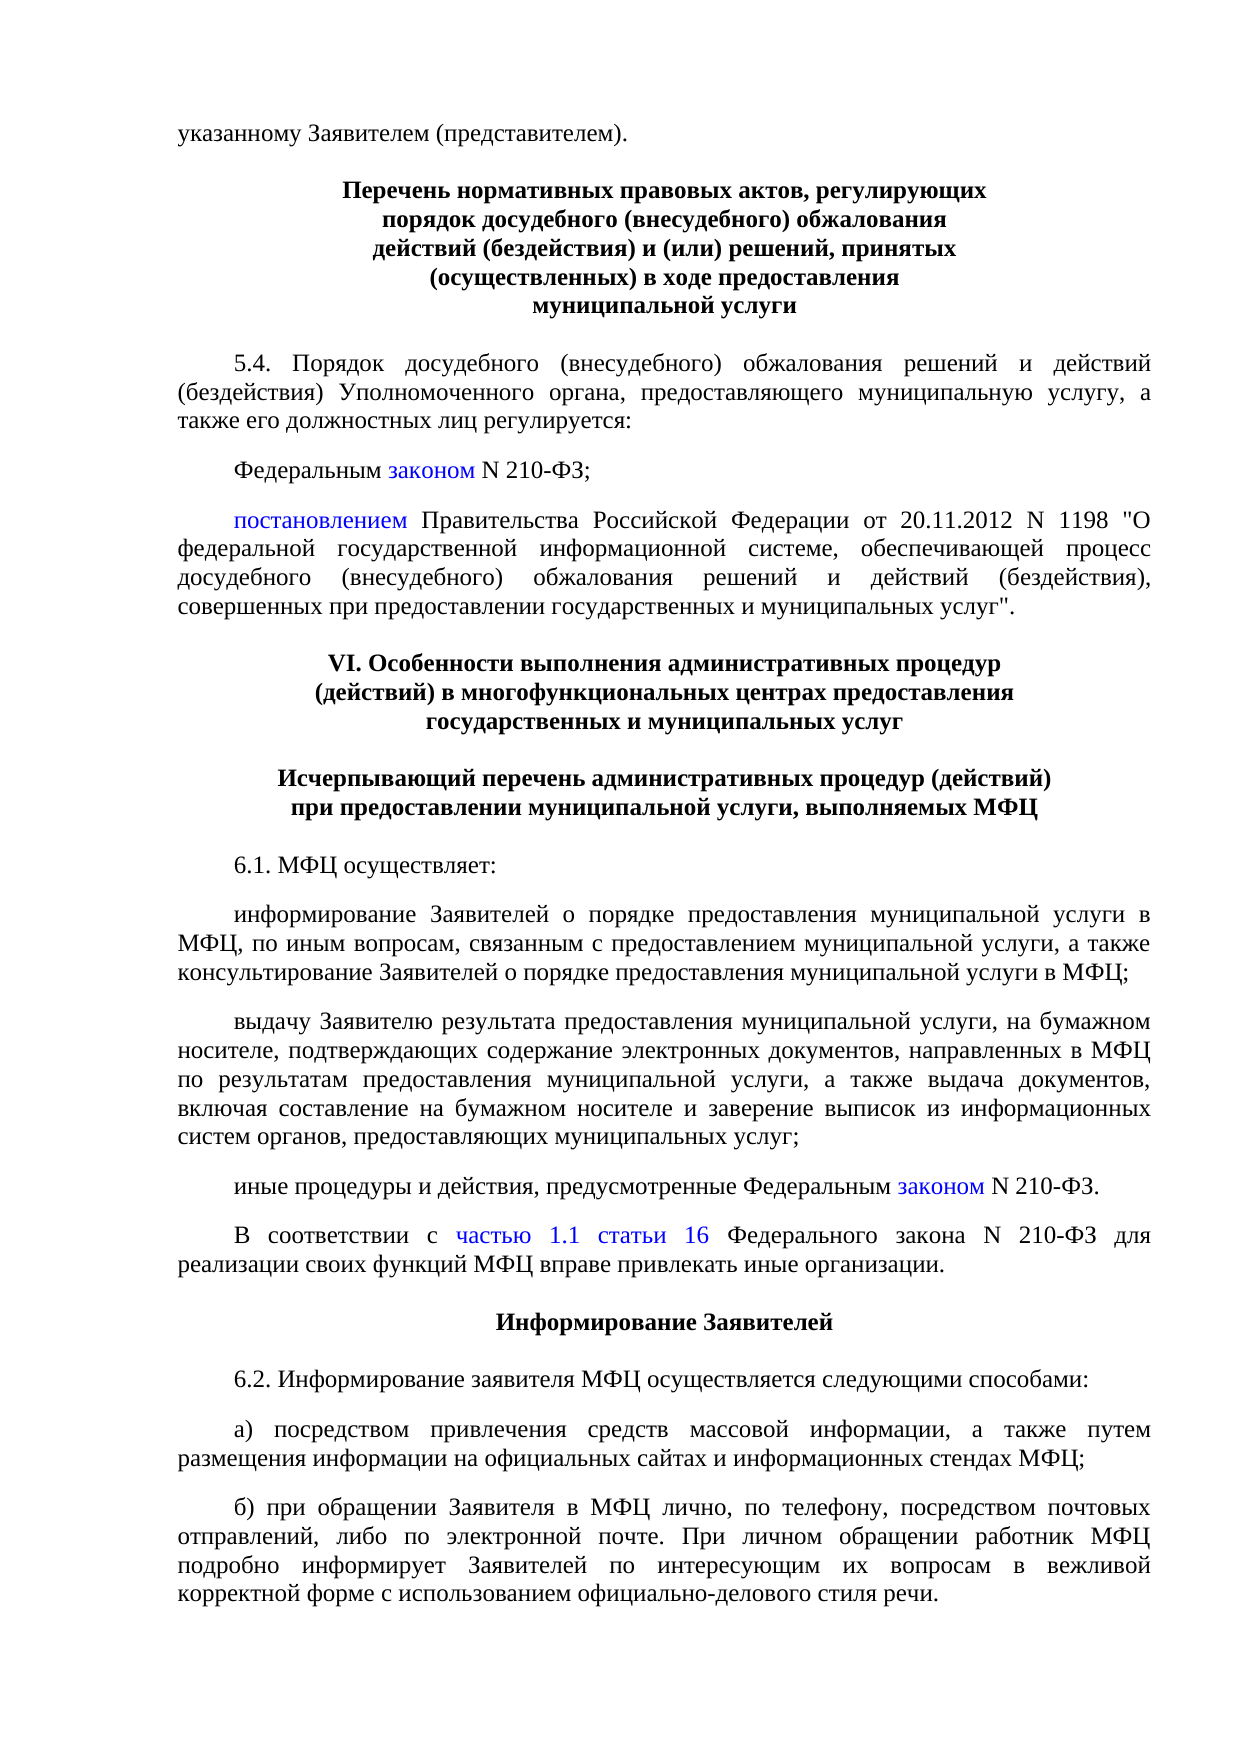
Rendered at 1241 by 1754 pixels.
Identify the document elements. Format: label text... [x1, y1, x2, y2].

text Федеральным законом N 210-ФЗ; [177, 455, 1152, 484]
title VI. Особенности выполнения административных процедур [177, 648, 1152, 677]
title Перечень нормативных правовых актов, регулирующих [177, 176, 1152, 204]
text постановлением Правительства Российской Федерации от 20.11.2012 N 1198 "О федеральной государственной информационной системе, обеспечивающей процесс досудебного (внесудебного) обжалования решений и действий (бездействия), совершенных при предоставлении государственных и муниципальных услуг". [177, 505, 1152, 620]
title (действий) в многофункциональных центрах предоставления [177, 677, 1152, 706]
text а) посредством привлечения средств массовой информации, а также путем размещения информации на официальных сайтах и информационных стендах МФЦ; [177, 1414, 1152, 1471]
text 6.2. Информирование заявителя МФЦ осуществляется следующими способами: [177, 1364, 1152, 1393]
text выдачу Заявителю результата предоставления муниципальной услуги, на бумажном носителе, подтверждающих содержание электронных документов, направленных в МФЦ по результатам предоставления муниципальной услуги, а также выдача документов, включая составление на бумажном носителе и заверение выписок из информационных систем органов, предоставляющих муниципальных услуг; [177, 1006, 1152, 1150]
title Исчерпывающий перечень административных процедур (действий) [177, 763, 1152, 792]
title (осуществленных) в ходе предоставления [177, 262, 1152, 291]
title действий (бездействия) и (или) решений, принятых [177, 233, 1152, 262]
text информирование Заявителей о порядке предоставления муниципальной услуги в МФЦ, по иным вопросам, связанным с предоставлением муниципальной услуги, а также консультирование Заявителей о порядке предоставления муниципальной услуги в МФЦ; [177, 899, 1152, 986]
title порядок досудебного (внесудебного) обжалования [177, 204, 1152, 233]
text В соответствии с частью 1.1 статьи 16 Федерального закона N 210-ФЗ для реализации своих функций МФЦ вправе привлекать иные организации. [177, 1221, 1152, 1278]
title муниципальной услуги [177, 291, 1152, 319]
title государственных и муниципальных услуг [177, 706, 1152, 735]
text 6.1. МФЦ осуществляет: [177, 850, 1152, 878]
text б) при обращении Заявителя в МФЦ лично, по телефону, посредством почтовых отправлений, либо по электронной почте. При личном обращении работник МФЦ подробно информирует Заявителей по интересующим их вопросам в вежливой корректной форме с использованием официально-делового стиля речи. [177, 1492, 1152, 1607]
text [177, 118, 1152, 147]
text иные процедуры и действия, предусмотренные Федеральным законом N 210-ФЗ. [177, 1171, 1152, 1200]
text 5.4. Порядок досудебного (внесудебного) обжалования решений и действий (бездействия) Уполномоченного органа, предоставляющего муниципальную услугу, а также его должностных лиц регулируется: [177, 348, 1152, 434]
title при предоставлении муниципальной услуги, выполняемых МФЦ [177, 792, 1152, 821]
title Информирование Заявителей [177, 1307, 1152, 1336]
